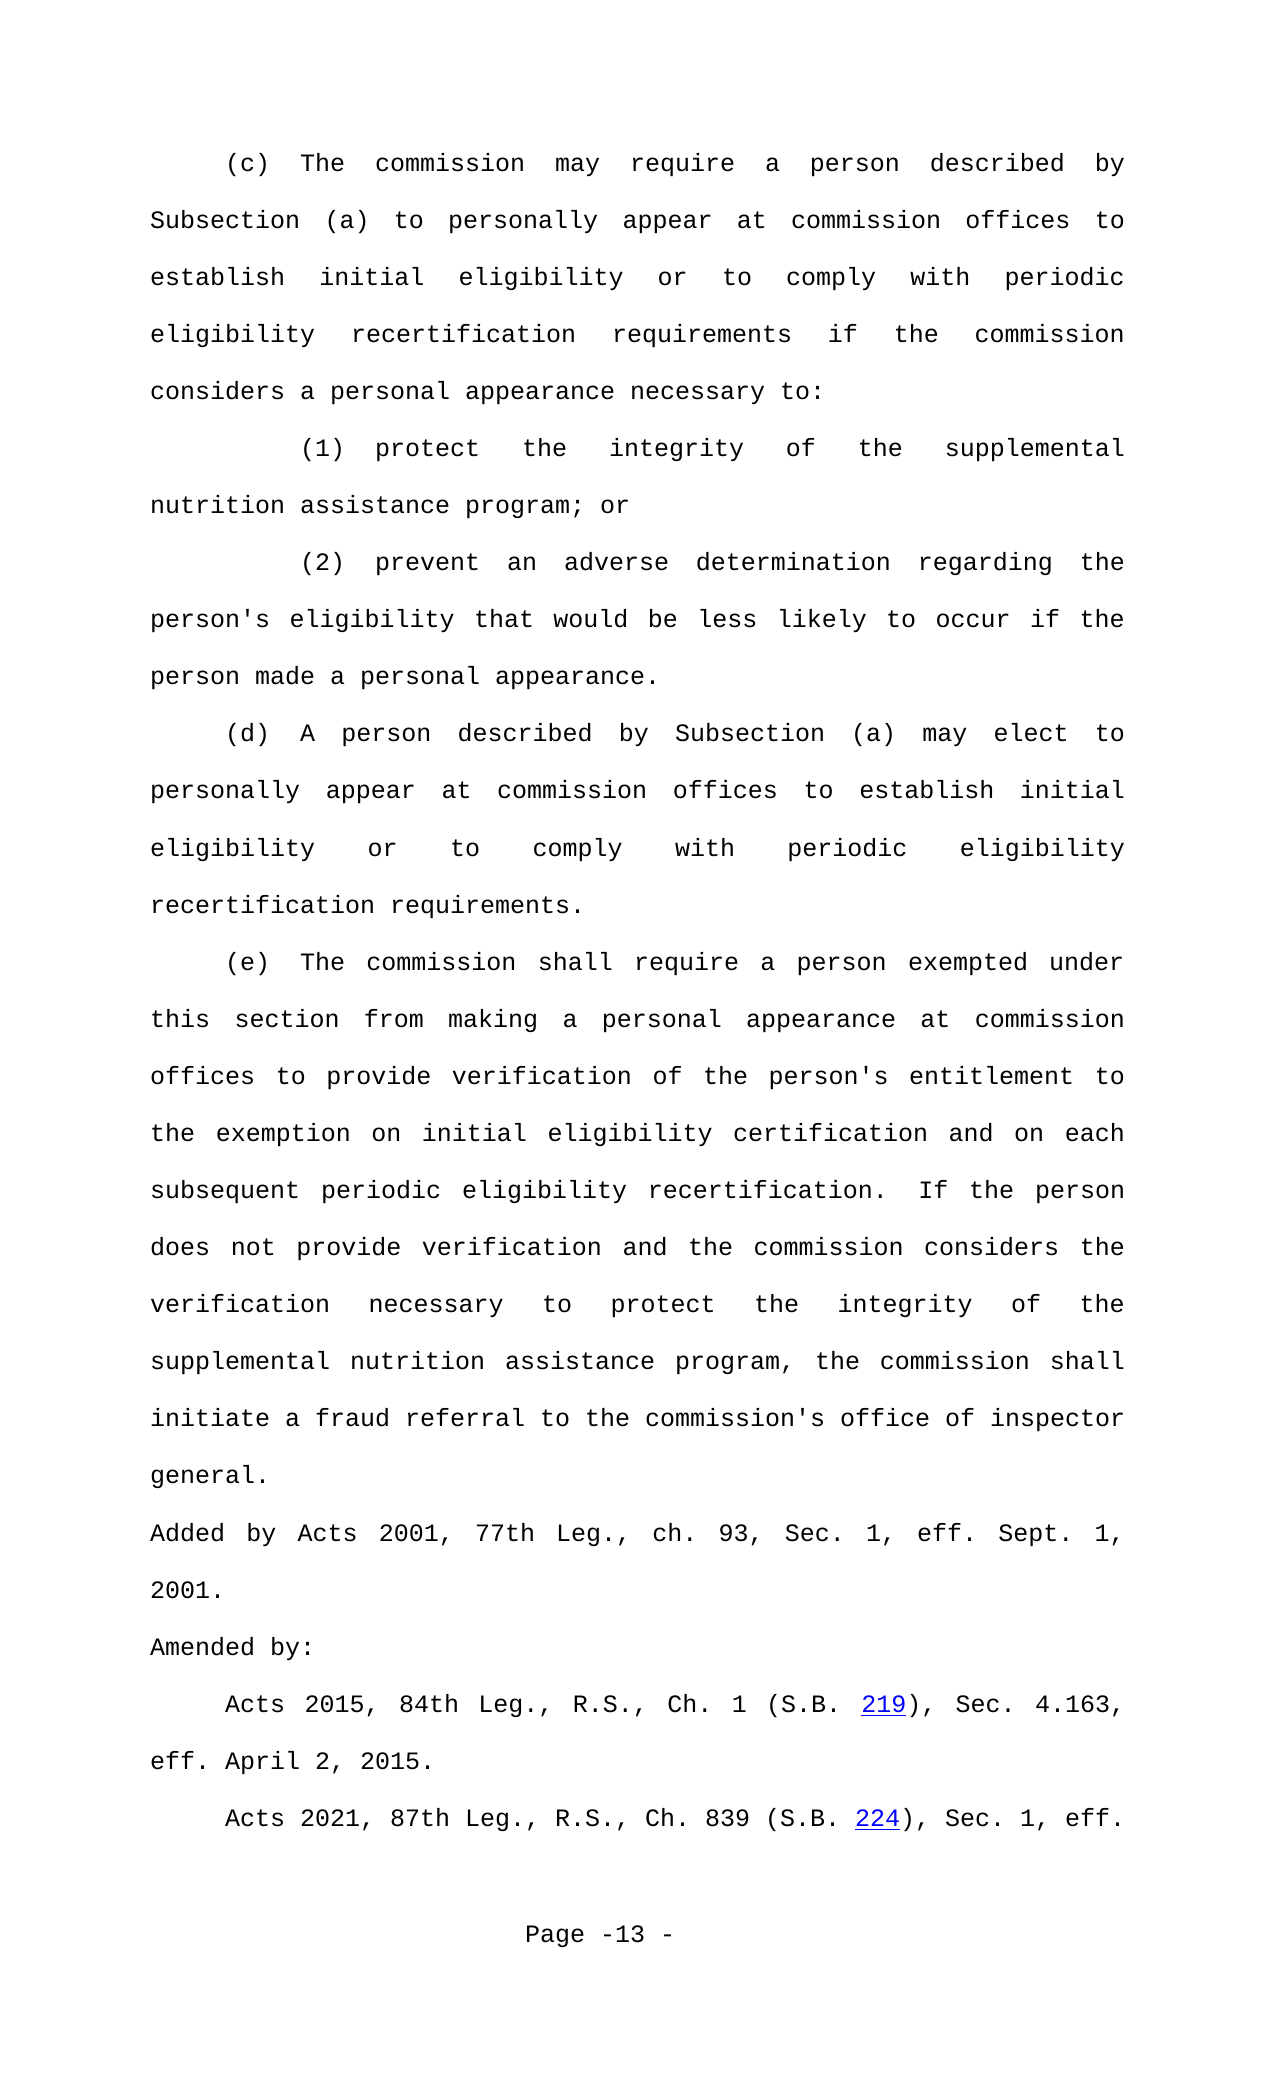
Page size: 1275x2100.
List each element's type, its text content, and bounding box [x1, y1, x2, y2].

text (d) A person described by Subsection (a) may elect to personally appear at commission offices to establish initial eligibility or to comply with periodic eligibility recertification requirements. [150, 721, 1125, 921]
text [150, 1805, 1125, 1834]
text Added by Acts 2001, 77th Leg., ch. 93, Sec. 1, eff. Sept. 1, 2001. [150, 1520, 1125, 1606]
text (1) protect the integrity of the supplemental nutrition assistance program; or [150, 435, 1125, 521]
text (2) prevent an adverse determination regarding the person's eligibility that would be less likely to occur if the person made a personal appearance. [150, 549, 1125, 692]
text (c) The commission may require a person described by Subsection (a) to personally appear at commission offices to establish initial eligibility or to comply with periodic eligibility recertification requirements if the commission considers a personal appearance necessary to: [150, 150, 1125, 407]
text Acts 2015, 84th Leg., R.S., Ch. 1 (S.B. 219), Sec. 4.163, eff. April 2, 2015. [150, 1691, 1125, 1777]
text Amended by: [150, 1634, 1125, 1663]
text (e) The commission shall require a person exempted under this section from making a personal appearance at commission offices to provide verification of the person's entitlement to the exemption on initial eligibility certification and on each subsequent periodic eligibility recertification. If the person does not provide verification and the commission considers the verification necessary to protect the integrity of the supplemental nutrition assistance program, the commission shall initiate a fraud referral to the commission's office of inspector general. [150, 949, 1125, 1491]
